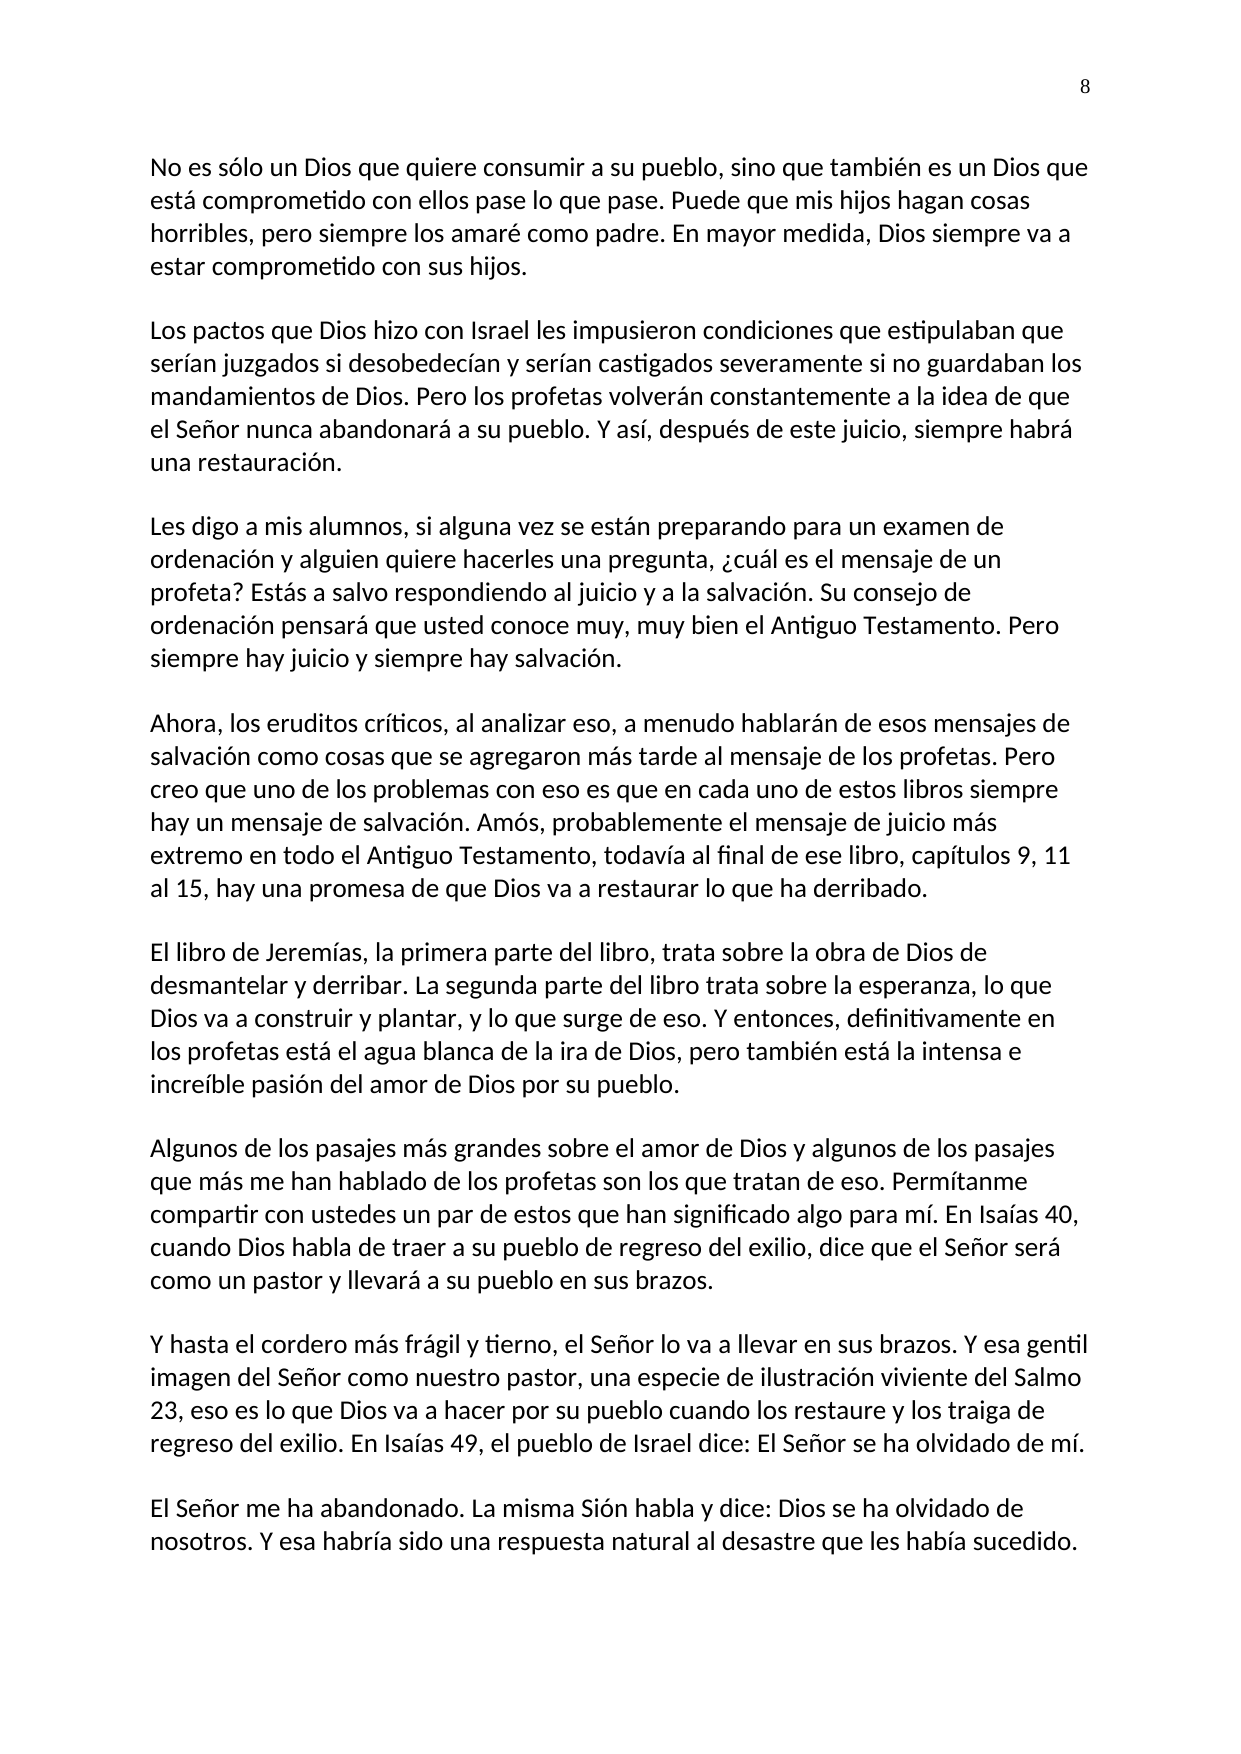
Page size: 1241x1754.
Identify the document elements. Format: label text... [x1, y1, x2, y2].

text Algunos de los pasajes más grandes sobre el amor de Dios y algunos de los pasajes que más me han hablado de los profetas son los que tratan de eso. Permítanme compartir con ustedes un par de estos que han significado algo para mí. En Isaías 40, cuando Dios habla de traer a su pueblo de regreso del exilio, dice que el Señor será como un pastor y llevará a su pueblo en sus brazos. [150, 1131, 1090, 1296]
text El Señor me ha abandonado. La misma Sión habla y dice: Dios se ha olvidado de nosotros. Y esa habría sido una respuesta natural al desastre que les había sucedido. [150, 1491, 1090, 1557]
text Los pactos que Dios hizo con Israel les impusieron condiciones que estipulaban que serían juzgados si desobedecían y serían castigados severamente si no guardaban los mandamientos de Dios. Pero los profetas volverán constantemente a la idea de que el Señor nunca abandonará a su pueblo. Y así, después de este juicio, siempre habrá una restauración. [150, 313, 1090, 478]
text Ahora, los eruditos críticos, al analizar eso, a menudo hablarán de esos mensajes de salvación como cosas que se agregaron más tarde al mensaje de los profetas. Pero creo que uno de los problemas con eso es que en cada uno de estos libros siempre hay un mensaje de salvación. Amós, probablemente el mensaje de juicio más extremo en todo el Antiguo Testamento, todavía al final de ese libro, capítulos 9, 11 al 15, hay una promesa de que Dios va a restaurar lo que ha derribado. [150, 706, 1090, 904]
text Y hasta el cordero más frágil y tierno, el Señor lo va a llevar en sus brazos. Y esa gentil imagen del Señor como nuestro pastor, una especie de ilustración viviente del Salmo 23, eso es lo que Dios va a hacer por su pueblo cuando los restaure y los traiga de regreso del exilio. En Isaías 49, el pueblo de Israel dice: El Señor se ha olvidado de mí. [150, 1327, 1090, 1459]
text Les digo a mis alumnos, si alguna vez se están preparando para un examen de ordenación y alguien quiere hacerles una pregunta, ¿cuál es el mensaje de un profeta? Estás a salvo respondiendo al juicio y a la salvación. Su consejo de ordenación pensará que usted conoce muy, muy bien el Antiguo Testamento. Pero siempre hay juicio y siempre hay salvación. [150, 509, 1090, 674]
text El libro de Jeremías, la primera parte del libro, trata sobre la obra de Dios de desmantelar y derribar. La segunda parte del libro trata sobre la esperanza, lo que Dios va a construir y plantar, y lo que surge de eso. Y entonces, definitivamente en los profetas está el agua blanca de la ira de Dios, pero también está la intensa e increíble pasión del amor de Dios por su pueblo. [150, 935, 1090, 1100]
text No es sólo un Dios que quiere consumir a su pueblo, sino que también es un Dios que está comprometido con ellos pase lo que pase. Puede que mis hijos hagan cosas horribles, pero siempre los amaré como padre. En mayor medida, Dios siempre va a estar comprometido con sus hijos. [150, 150, 1090, 282]
